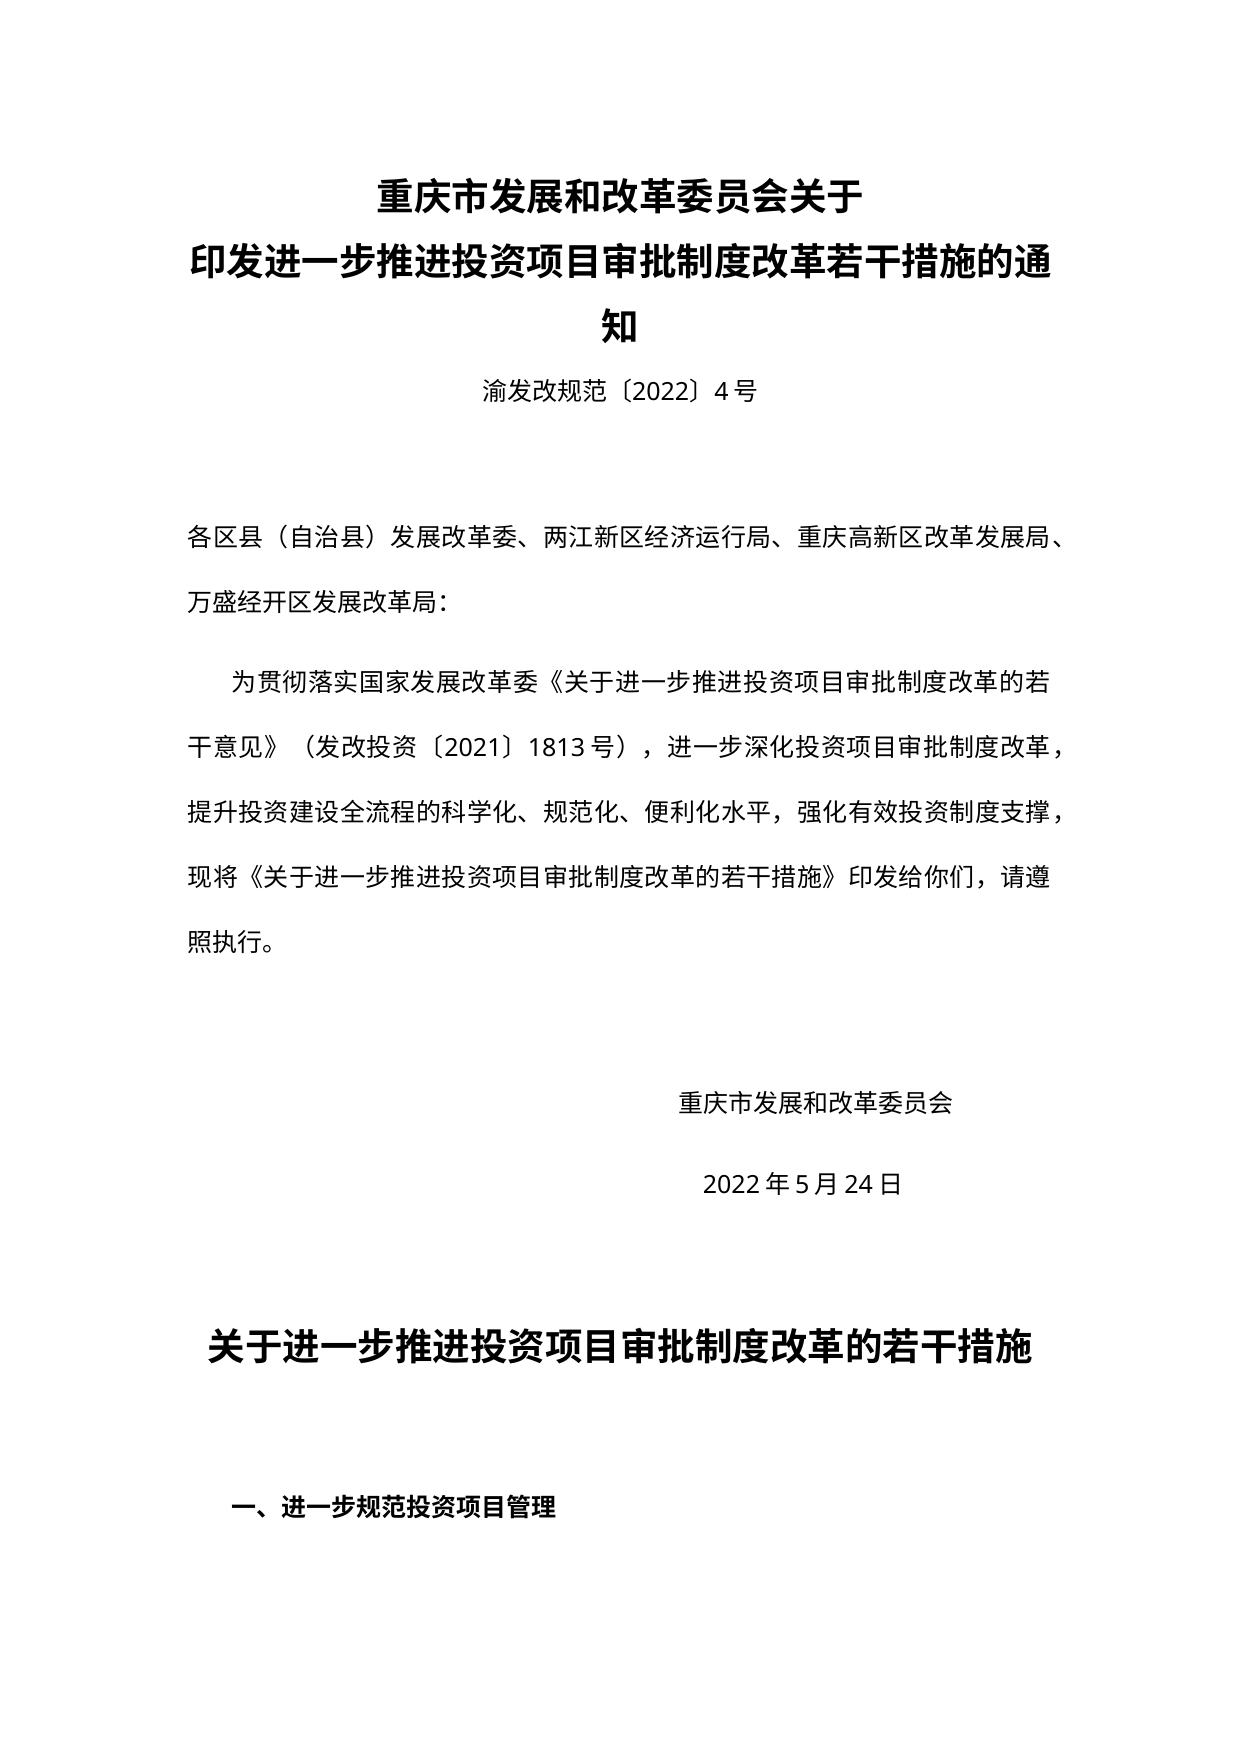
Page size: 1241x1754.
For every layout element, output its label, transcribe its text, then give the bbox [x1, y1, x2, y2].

text 渝发改规范〔2022〕4号 [187, 357, 1053, 422]
text 一、进一步规范投资项目管理 [187, 1473, 1053, 1538]
text 各区县（自治县）发展改革委、两江新区经济运行局、重庆高新区改革发展局、万盛经开区发展改革局： [187, 503, 1053, 633]
text 关于进一步推进投资项目审批制度改革的若干措施 [187, 1311, 1053, 1376]
text 重庆市发展和改革委员会关于 [187, 162, 1053, 227]
text 重庆市发展和改革委员会 [187, 1069, 1053, 1134]
text 2022年5月24日 [187, 1150, 1053, 1215]
text 印发进一步推进投资项目审批制度改革若干措施的通知 [187, 227, 1053, 357]
text 为贯彻落实国家发展改革委《关于进一步推进投资项目审批制度改革的若干意见》（发改投资〔2021〕1813号），进一步深化投资项目审批制度改革，提升投资建设全流程的科学化、规范化、便利化水平，强化有效投资制度支撑，现将《关于进一步推进投资项目审批制度改革的若干措施》印发给你们，请遵照执行。 [187, 648, 1053, 973]
